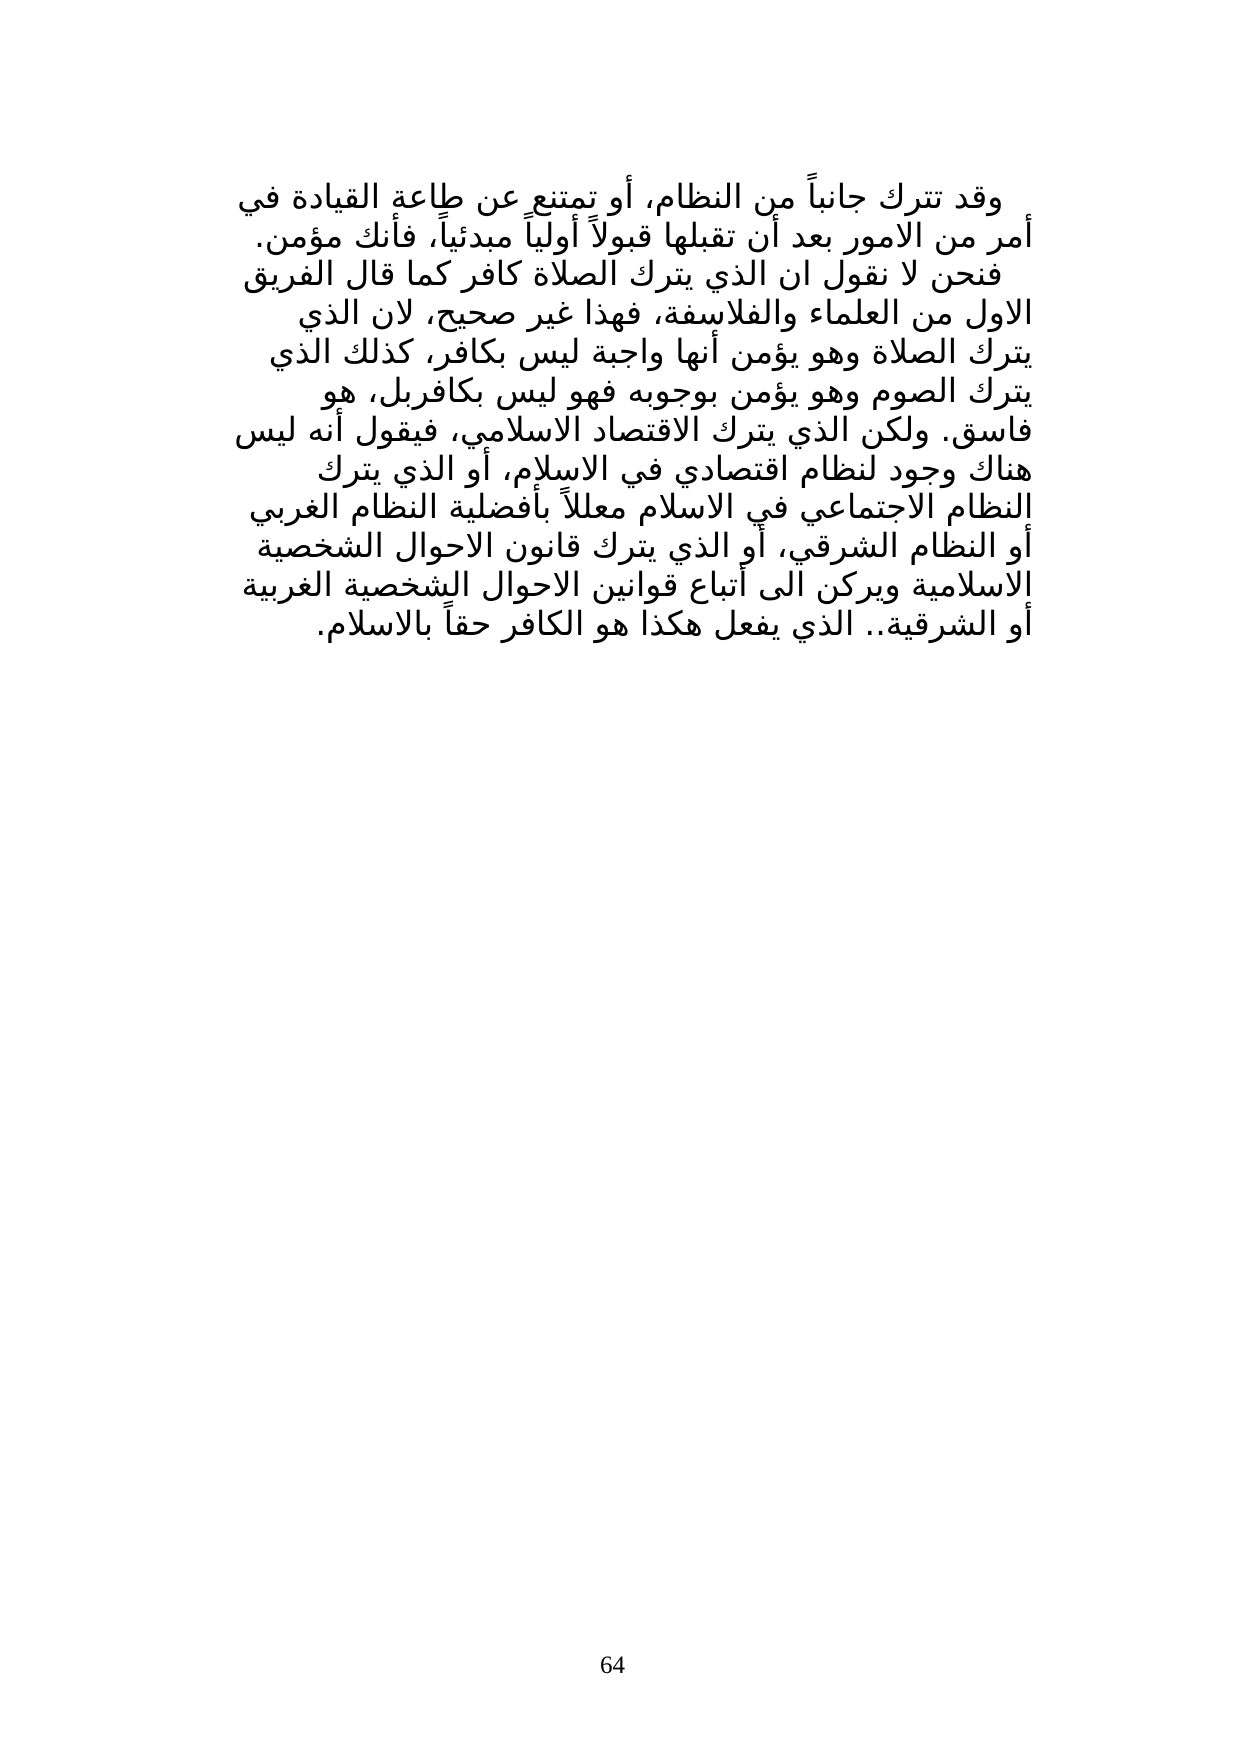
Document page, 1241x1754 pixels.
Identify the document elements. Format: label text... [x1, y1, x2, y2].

text فنحن لا نقول ان الذي يترك الصلاة كافر كما قال الفريق الاول من العلماء والفلاسفة، فهذا غير صحيح، لان الذي يترك الصلاة وهو يؤمن أنها واجبة ليس بكافر، كذلك الذي يترك الصوم وهو يؤمن بوجوبه فهو ليس بكافربل، هو فاسق. ولكن الذي يترك الاقتصاد الاسلامي، فيقول أنه ليس هناك وجود لنظام اقتصادي في الاسلام، أو الذي يترك النظام الاجتماعي في الاسلام معللاً بأفضلية النظام الغربي أو النظام الشرقي، أو الذي يترك قانون الاحوال الشخصية الاسلامية ويركن الى أتباع قوانين الاحوال الشخصية الغربية أو الشرقية.. الذي يفعل هكذا هو الكافر حقاً بالاسلام. [222, 255, 1033, 643]
text وقد تترك جانباً من النظام، أو تمتنع عن طاعة القيادة في أمر من الامور بعد أن تقبلها قبولاً أولياً مبدئياً، فأنك مؤمن. [222, 177, 1033, 255]
